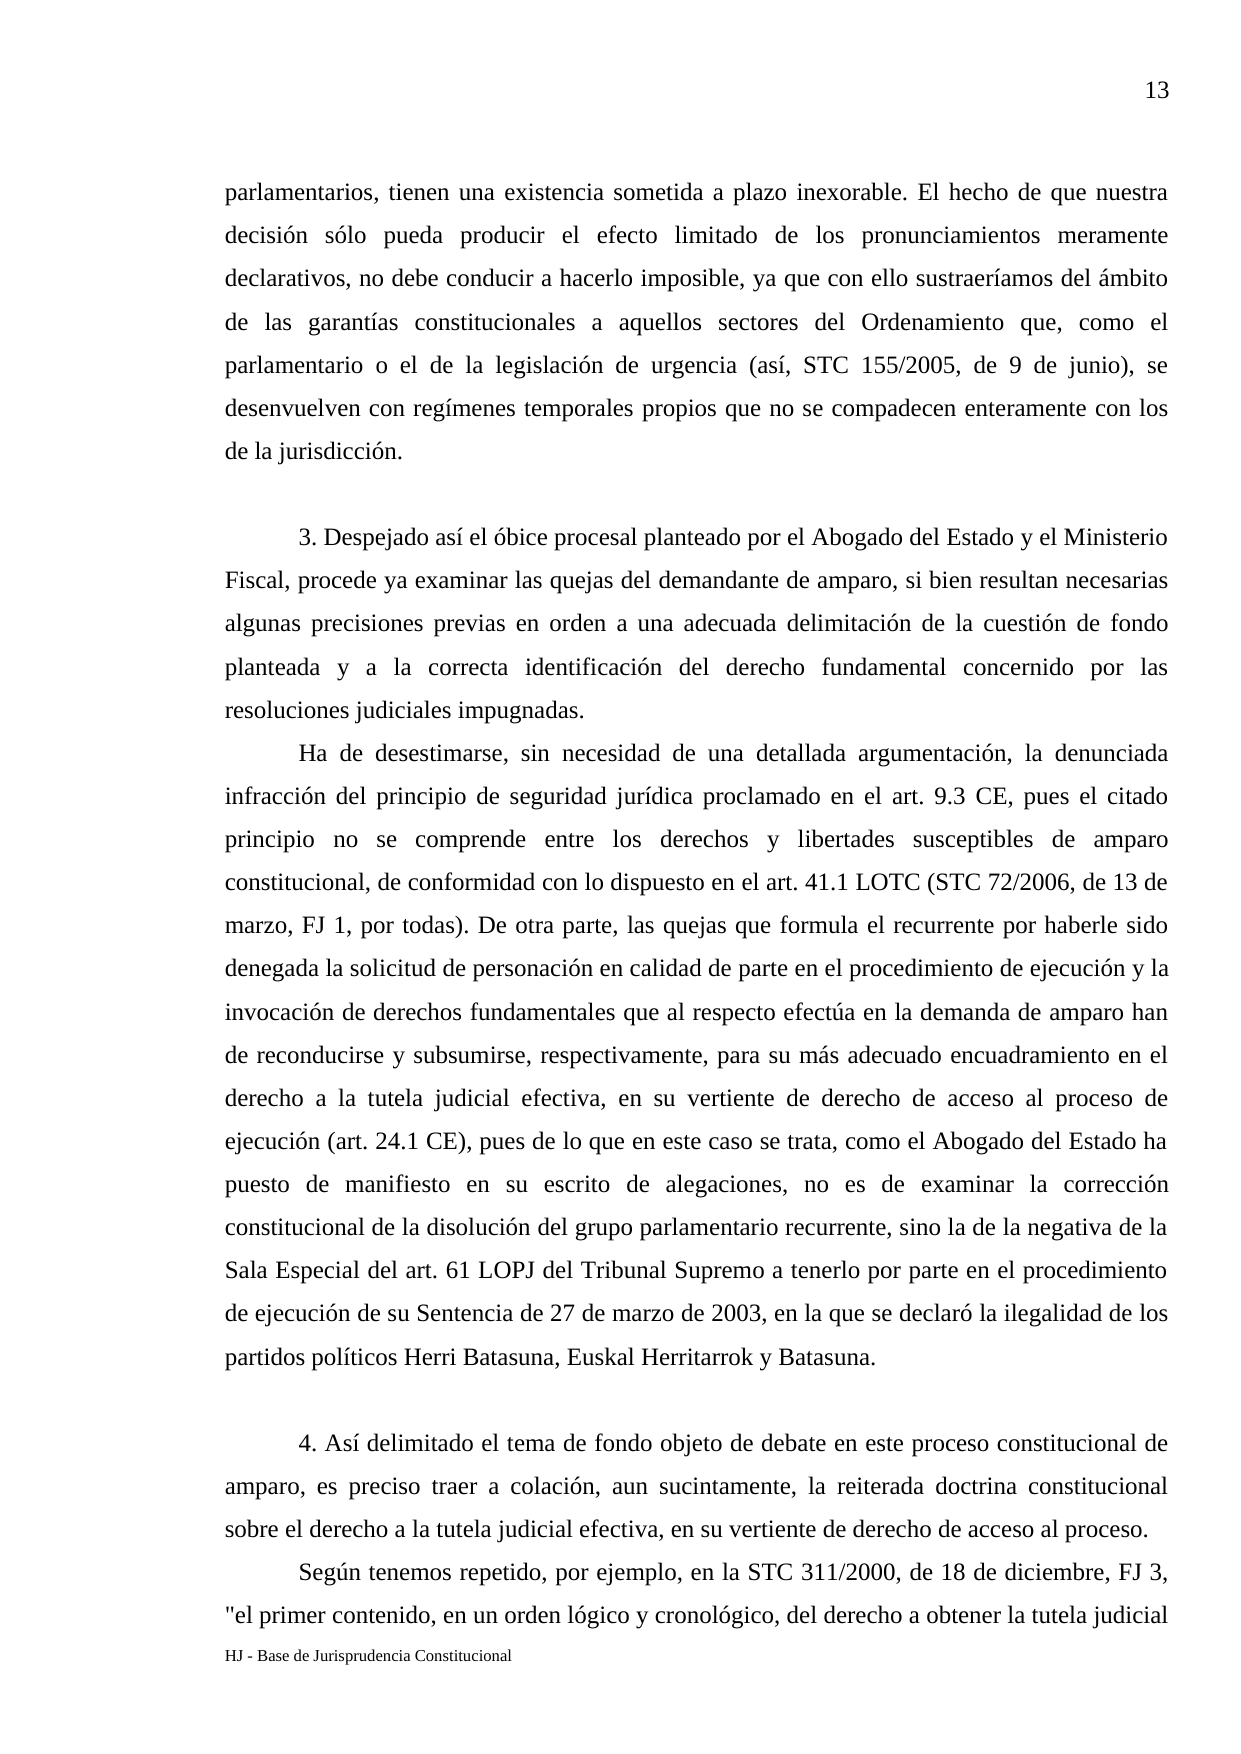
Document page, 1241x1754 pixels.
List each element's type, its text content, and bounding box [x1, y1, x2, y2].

text Ha de desestimarse, sin necesidad de una detallada argumentación, la denunciada infracción del principio de seguridad jurídica proclamado en el art. 9.3 CE, pues el citado principio no se comprende entre los derechos y libertades susceptibles de amparo constitucional, de conformidad con lo dispuesto en el art. 41.1 LOTC (STC 72/2006, de 13 de marzo, FJ 1, por todas). De otra parte, las quejas que formula el recurrente por haberle sido denegada la solicitud de personación en calidad de parte en el procedimiento de ejecución y la invocación de derechos fundamentales que al respecto efectúa en la demanda de amparo han de reconducirse y subsumirse, respectivamente, para su más adecuado encuadramiento en el derecho a la tutela judicial efectiva, en su vertiente de derecho de acceso al proceso de ejecución (art. 24.1 CE), pues de lo que en este caso se trata, como el Abogado del Estado ha puesto de manifiesto en su escrito de alegaciones, no es de examinar la corrección constitucional de la disolución del grupo parlamentario recurrente, sino la de la negativa de la Sala Especial del art. 61 LOPJ del Tribunal Supremo a tenerlo por parte en el procedimiento de ejecución de su Sentencia de 27 de marzo de 2003, en la que se declaró la ilegalidad de los partidos políticos Herri Batasuna, Euskal Herritarrok y Batasuna. [224, 738, 1169, 1370]
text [224, 1557, 1169, 1629]
text 4. Así delimitado el tema de fondo objeto de debate en este proceso constitucional de amparo, es preciso traer a colación, aun sucintamente, la reiterada doctrina constitucional sobre el derecho a la tutela judicial efectiva, en su vertiente de derecho de acceso al proceso. [224, 1428, 1169, 1543]
text 3. Despejado así el óbice procesal planteado por el Abogado del Estado y el Ministerio Fiscal, procede ya examinar las quejas del demandante de amparo, si bien resultan necesarias algunas precisiones previas en orden a una adecuada delimitación de la cuestión de fondo planteada y a la correcta identificación del derecho fundamental concernido por las resoluciones judiciales impugnadas. [224, 522, 1169, 723]
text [224, 177, 1169, 465]
